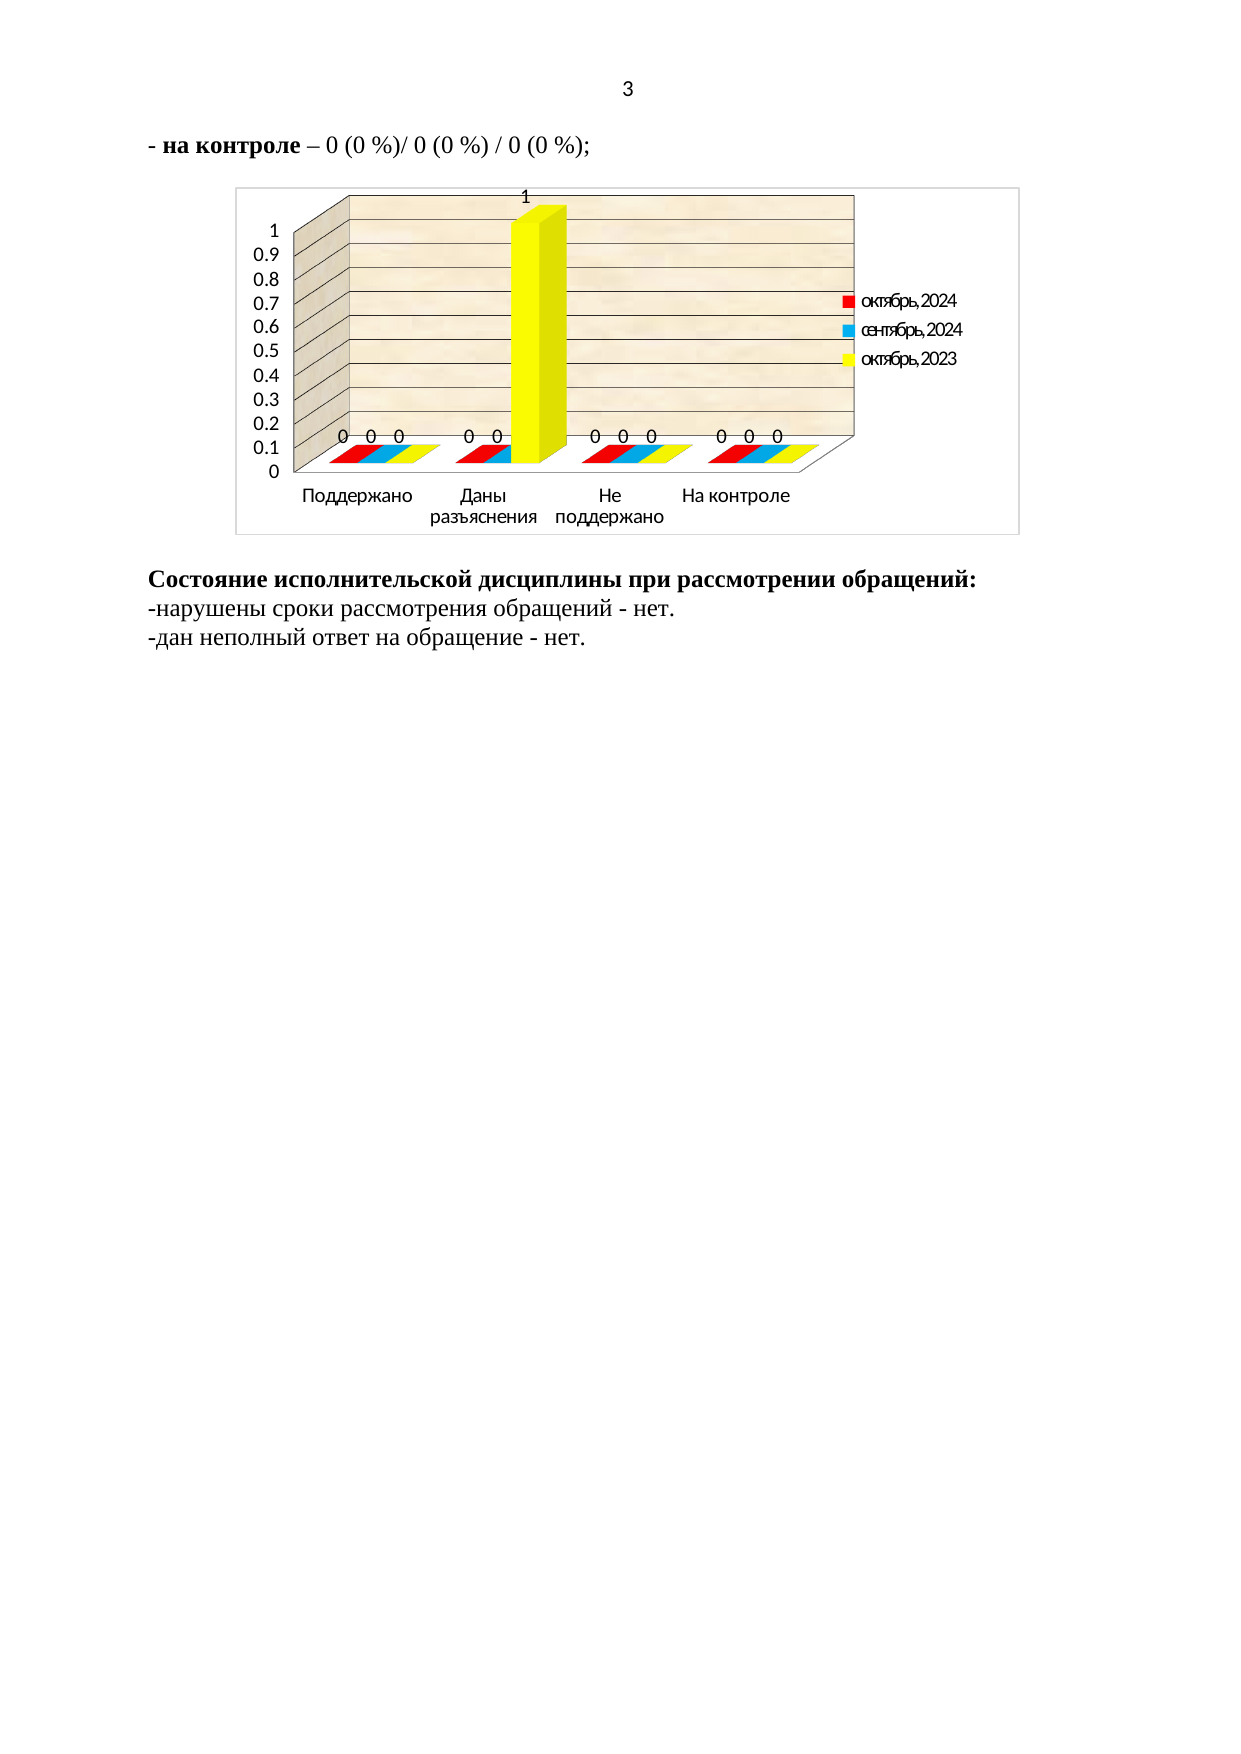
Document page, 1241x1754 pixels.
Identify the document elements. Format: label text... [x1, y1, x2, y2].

picture [350, 316, 511, 339]
text - на контроле – 0 (0 %)/ 0 (0 %) / 0 (0 %); [74, 130, 1181, 159]
picture [295, 196, 349, 471]
picture [339, 431, 345, 441]
text Состояние исполнительской дисциплины при рассмотрении обращений: [74, 564, 1181, 593]
text -нарушены сроки рассмотрения обращений - нет. [74, 593, 1181, 622]
picture [350, 196, 853, 291]
picture [567, 316, 853, 339]
picture [350, 340, 511, 363]
picture [350, 292, 511, 315]
text -дан неполный ответ на обращение - нет. [74, 622, 1181, 651]
picture [567, 292, 853, 315]
picture [350, 364, 511, 435]
picture [567, 340, 853, 363]
picture [567, 364, 853, 435]
